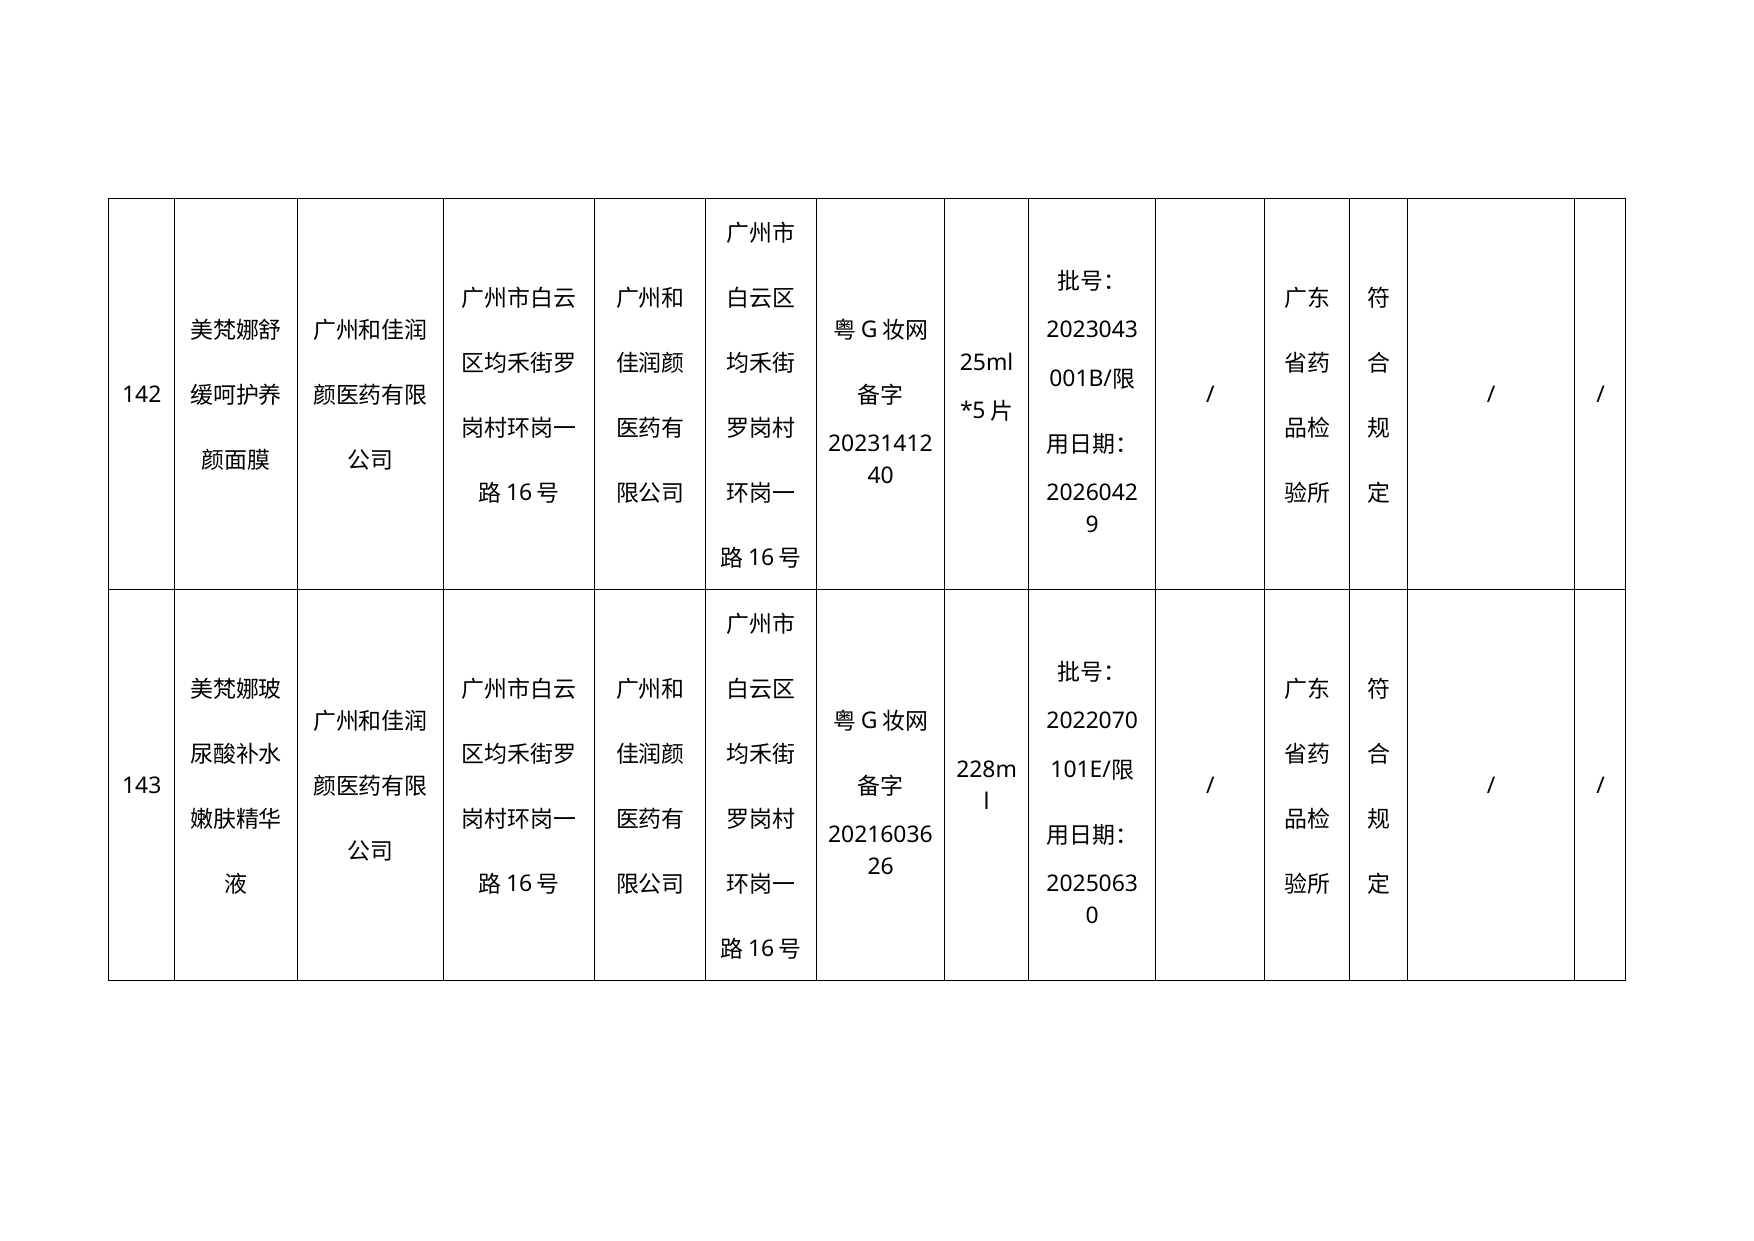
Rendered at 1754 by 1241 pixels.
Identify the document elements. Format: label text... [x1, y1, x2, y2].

table_cell 符合规定 [1350, 590, 1407, 980]
table_cell 广州市白云区均禾街罗岗村环岗一路16号 [706, 590, 816, 980]
table_cell 143 [109, 590, 174, 980]
table_cell 广州和佳润颜医药有限公司 [595, 590, 705, 980]
table_cell 广州市白云区均禾街罗岗村环岗一路16号 [706, 199, 816, 589]
table_cell 广州和佳润颜医药有限公司 [298, 590, 443, 980]
table_cell 广州市白云区均禾街罗岗村环岗一路16号 [444, 199, 594, 589]
table_cell / [1408, 199, 1574, 589]
table_cell 批号：2023043001B/限用日期：20260429 [1029, 199, 1155, 589]
table_cell 广东省药品检验所 [1265, 199, 1349, 589]
table_cell / [1575, 199, 1625, 589]
table_cell 美梵娜玻尿酸补水嫩肤精华液 [175, 590, 297, 980]
table_cell 228ml [945, 590, 1028, 980]
table_cell 广州市白云区均禾街罗岗村环岗一路16号 [444, 590, 594, 980]
table_cell 批号：2022070101E/限用日期：20250630 [1029, 590, 1155, 980]
table_cell / [1156, 590, 1264, 980]
table_cell 粤G妆网备字2023141240 [817, 199, 944, 589]
table_cell 广州和佳润颜医药有限公司 [298, 199, 443, 589]
table_cell 广州和佳润颜医药有限公司 [595, 199, 705, 589]
table_cell / [1156, 199, 1264, 589]
table_cell 142 [109, 199, 174, 589]
table_cell 25ml*5片 [945, 199, 1028, 589]
table_cell 美梵娜舒缓呵护养颜面膜 [175, 199, 297, 589]
table_cell / [1575, 590, 1625, 980]
table_cell / [1408, 590, 1574, 980]
table_cell 粤G妆网备字2021603626 [817, 590, 944, 980]
table_cell 广东省药品检验所 [1265, 590, 1349, 980]
table_cell 符合规定 [1350, 199, 1407, 589]
